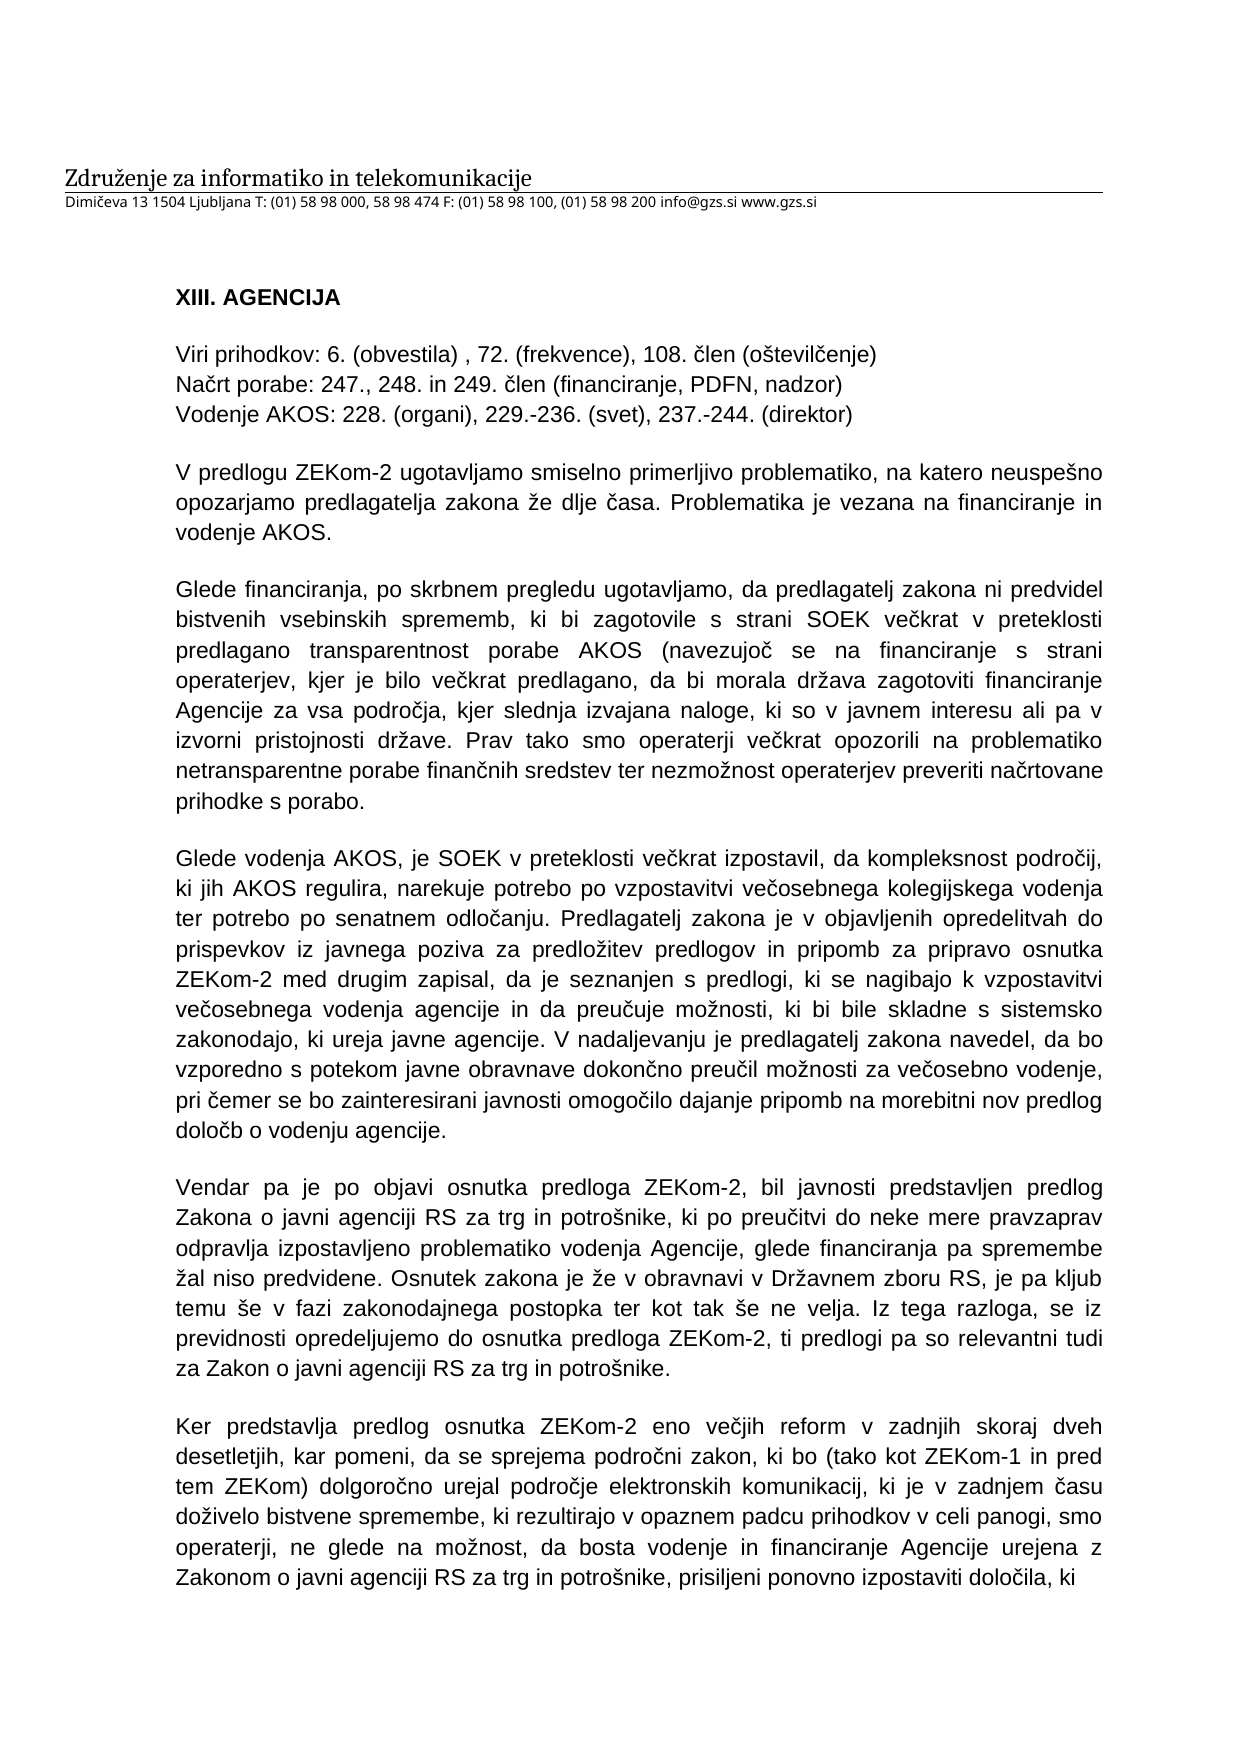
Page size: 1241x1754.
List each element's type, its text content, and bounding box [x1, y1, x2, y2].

text Vodenje AKOS: 228. (organi), 229.-236. (svet), 237.-244. (direktor) [175, 401, 1103, 428]
text XIII. AGENCIJA [175, 283, 1103, 310]
text Glede vodenja AKOS, je SOEK v preteklosti večkrat izpostavil, da kompleksnost področij, ki jih AKOS regulira, narekuje potrebo po vzpostavitvi večosebnega kolegijskega vodenja ter potrebo po senatnem odločanju. Predlagatelj zakona je v objavljenih opredelitvah do prispevkov iz javnega poziva za predložitev predlogov in pripomb za pripravo osnutka ZEKom-2 med drugim zapisal, da je seznanjen s predlogi, ki se nagibajo k vzpostavitvi večosebnega vodenja agencije in da preučuje možnosti, ki bi bile skladne s sistemsko zakonodajo, ki ureja javne agencije. V nadaljevanju je predlagatelj zakona navedel, da bo vzporedno s potekom javne obravnave dokončno preučil možnosti za večosebno vodenje, pri čemer se bo zainteresirani javnosti omogočilo dajanje pripomb na morebitni nov predlog določb o vodenju agencije. [175, 845, 1103, 1143]
text Glede financiranja, po skrbnem pregledu ugotavljamo, da predlagatelj zakona ni predvidel bistvenih vsebinskih sprememb, ki bi zagotovile s strani SOEK večkrat v preteklosti predlagano transparentnost porabe AKOS (navezujoč se na financiranje s strani operaterjev, kjer je bilo večkrat predlagano, da bi morala država zagotoviti financiranje Agencije za vsa področja, kjer slednja izvajana naloge, ki so v javnem interesu ali pa v izvorni pristojnosti države. Prav tako smo operaterji večkrat opozorili na problematiko netransparentne porabe finančnih sredstev ter nezmožnost operaterjev preveriti načrtovane prihodke s porabo. [175, 576, 1103, 814]
text Dimičeva 13 1504 Ljubljana T: (01) 58 98 000, 58 98 474 F: (01) 58 98 100, (01) 58 98 200 info@gzs.si www.gzs.si [65, 193, 1103, 211]
text Viri prihodkov: 6. (obvestila) , 72. (frekvence), 108. člen (oštevilčenje) [175, 341, 1103, 367]
text Vendar pa je po objavi osnutka predloga ZEKom-2, bil javnosti predstavljen predlog Zakona o javni agenciji RS za trg in potrošnike, ki po preučitvi do neke mere pravzaprav odpravlja izpostavljeno problematiko vodenja Agencije, glede financiranja pa spremembe žal niso predvidene. Osnutek zakona je že v obravnavi v Državnem zboru RS, je pa kljub temu še v fazi zakonodajnega postopka ter kot tak še ne velja. Iz tega razloga, se iz previdnosti opredeljujemo do osnutka predloga ZEKom-2, ti predlogi pa so relevantni tudi za Zakon o javni agenciji RS za trg in potrošnike. [175, 1174, 1103, 1382]
text Načrt porabe: 247., 248. in 249. člen (financiranje, PDFN, nadzor) [175, 371, 1103, 397]
text Združenje za informatiko in telekomunikacije [65, 163, 1103, 192]
text V predlogu ZEKom-2 ugotavljamo smiselno primerljivo problematiko, na katero neuspešno opozarjamo predlagatelja zakona že dlje časa. Problematika je vezana na financiranje in vodenje AKOS. [175, 458, 1103, 545]
text Ker predstavlja predlog osnutka ZEKom-2 eno večjih reform v zadnjih skoraj dveh desetletjih, kar pomeni, da se sprejema področni zakon, ki bo (tako kot ZEKom-1 in pred tem ZEKom) dolgoročno urejal področje elektronskih komunikacij, ki je v zadnjem času doživelo bistvene spremembe, ki rezultirajo v opaznem padcu prihodkov v celi panogi, smo operaterji, ne glede na možnost, da bosta vodenje in financiranje Agencije urejena z Zakonom o javni agenciji RS za trg in potrošnike, prisiljeni ponovno izpostaviti določila, ki [175, 1413, 1103, 1590]
